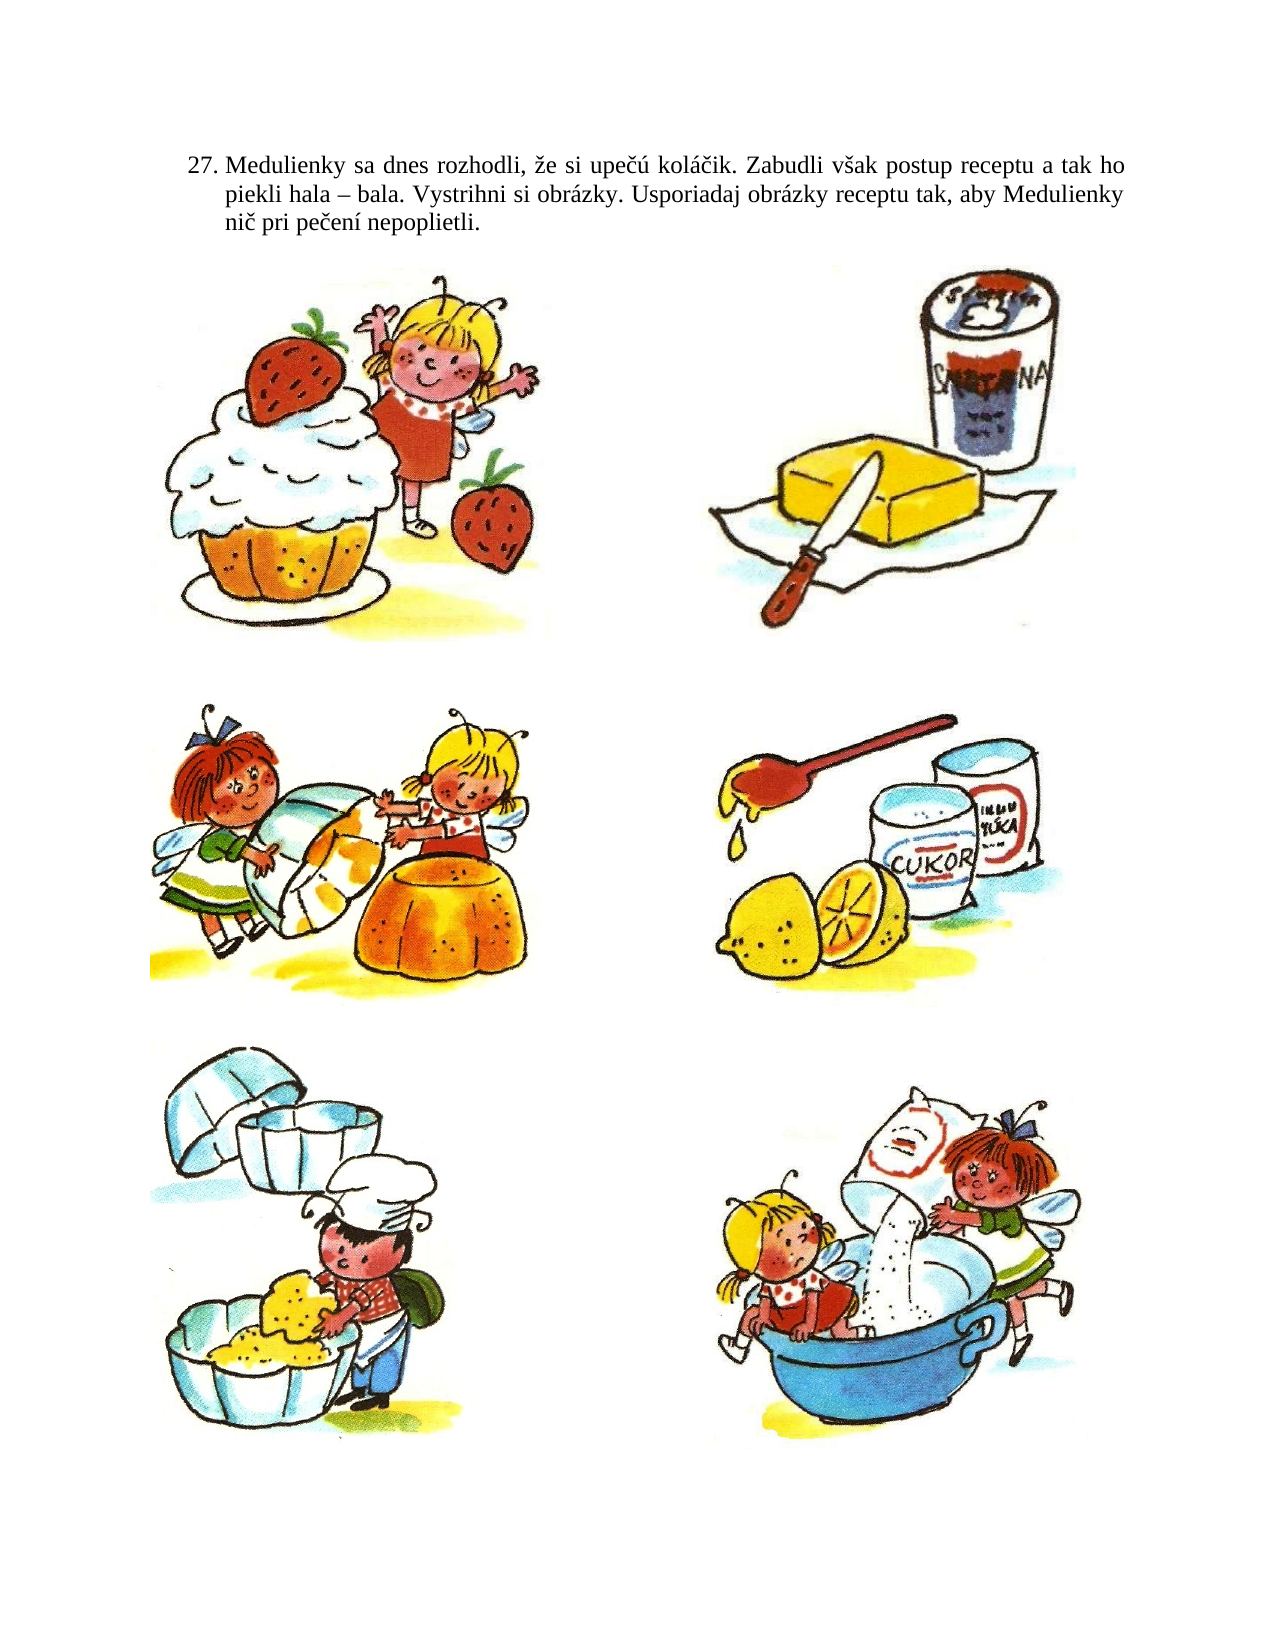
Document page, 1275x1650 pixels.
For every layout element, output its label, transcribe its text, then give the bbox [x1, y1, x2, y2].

picture [711, 1079, 1088, 1450]
list Medulienky sa dnes rozhodli, že si upečú koláčik. Zabudli však postup receptu a tak ho piekli hala – bala. Vystrihni si obrázky. Usporiadaj obrázky receptu tak, aby Medulienky nič pri pečení nepoplietli. [187, 150, 1125, 236]
picture [150, 699, 541, 1007]
picture [150, 1035, 474, 1450]
picture [712, 702, 1071, 1007]
picture [700, 265, 1077, 642]
picture [150, 268, 561, 642]
